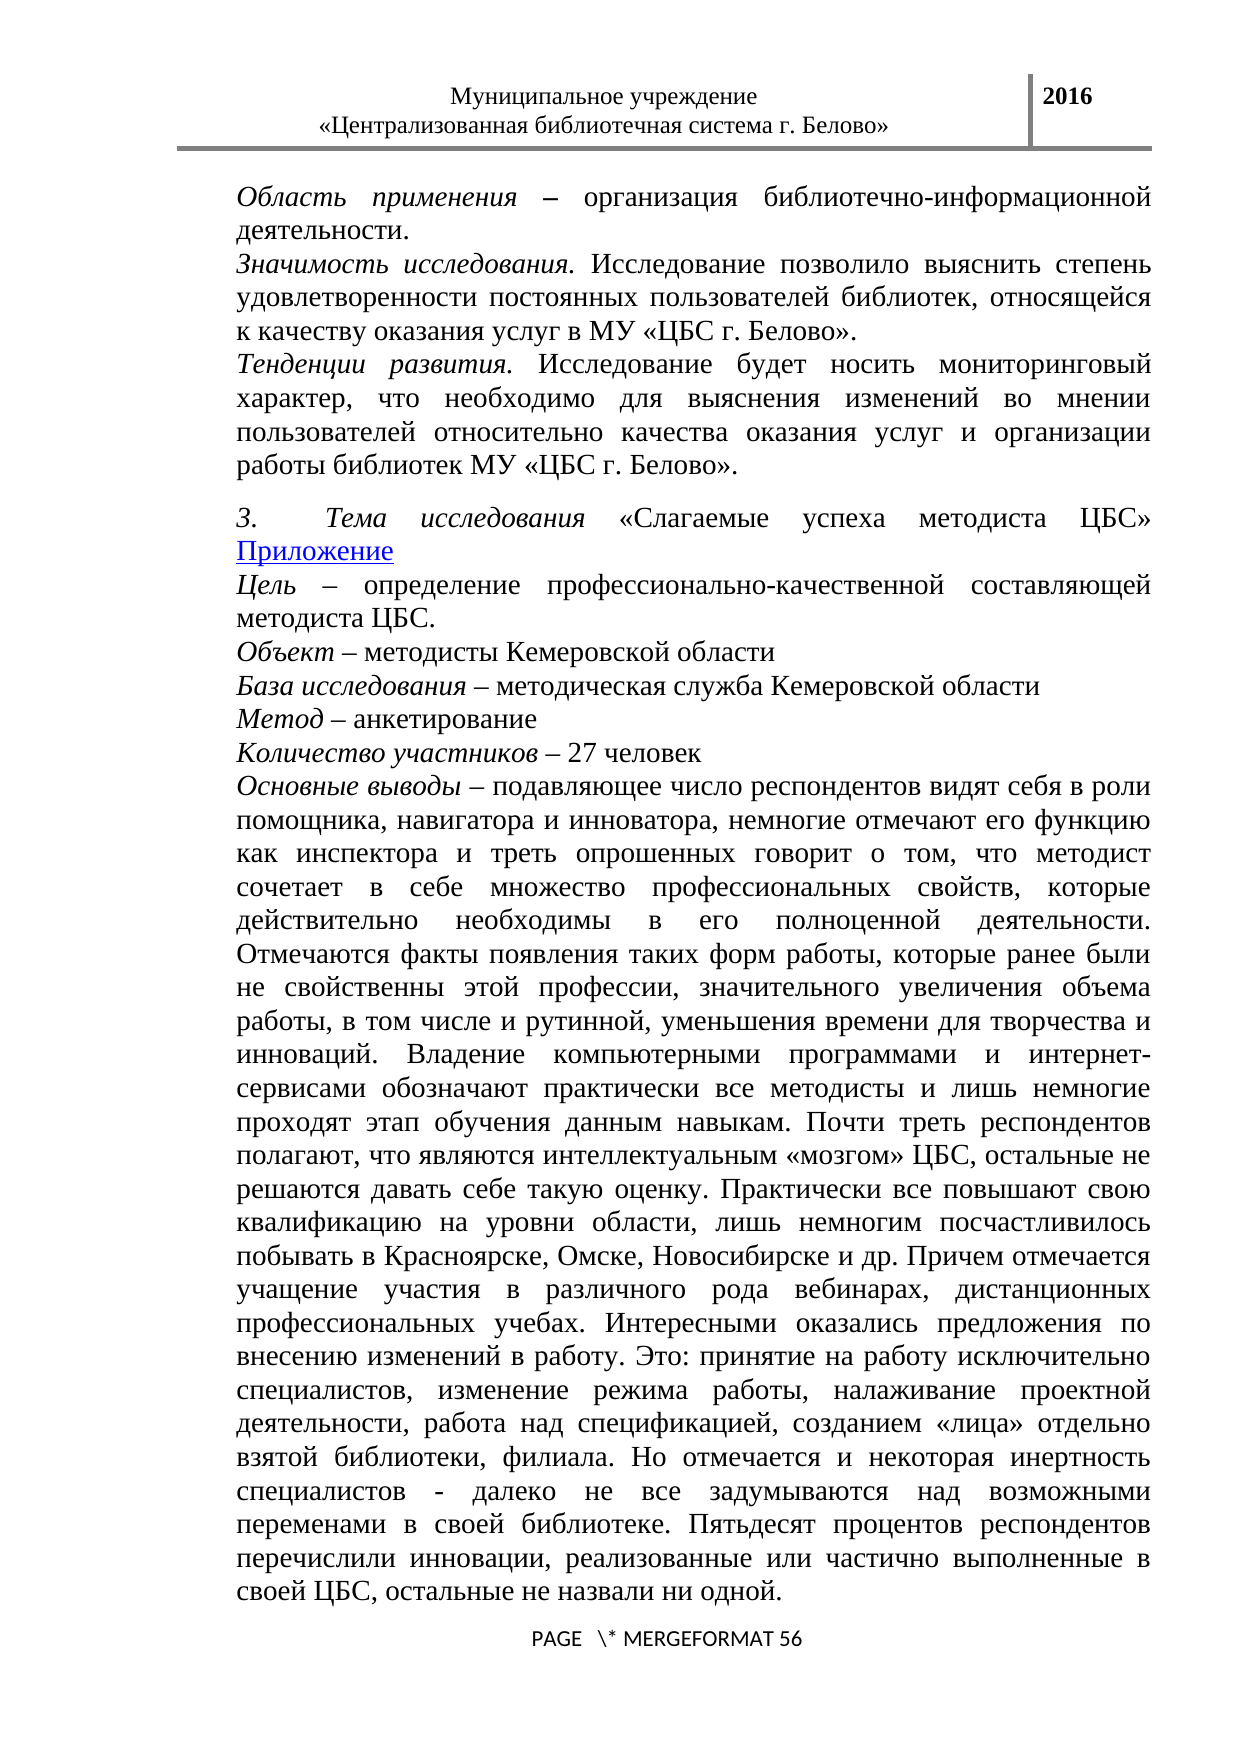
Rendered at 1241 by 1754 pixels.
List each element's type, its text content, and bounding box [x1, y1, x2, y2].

text Цель – определение профессионально-качественной составляющей методиста ЦБС. [236, 567, 1152, 634]
text Основные выводы – подавляющее число респондентов видят себя в роли помощника, навигатора и инноватора, немногие отмечают его функцию как инспектора и треть опрошенных говорит о том, что методист сочетает в себе множество профессиональных свойств, которые действительно необходимы в его полноценной деятельности. Отмечаются факты появления таких форм работы, которые ранее были не свойственны этой профессии, значительного увеличения объема работы, в том числе и рутинной, уменьшения времени для творчества и инноваций. Владение компьютерными программами и интернет-сервисами обозначают практически все методисты и лишь немногие проходят этап обучения данным навыкам. Почти треть респондентов полагают, что являются интеллектуальным «мозгом» ЦБС, остальные не решаются давать себе такую оценку. Практически все повышают свою квалификацию на уровни области, лишь немногим посчастливилось побывать в Красноярске, Омске, Новосибирске и др. Причем отмечается учащение участия в различного рода вебинарах, дистанционных профессиональных учебах. Интересными оказались предложения по внесению изменений в работу. Это: принятие на работу исключительно специалистов, изменение режима работы, налаживание проектной деятельности, работа над спецификацией, созданием «лица» отдельно взятой библиотеки, филиала. Но отмечается и некоторая инертность специалистов - далеко не все задумываются над возможными переменами в своей библиотеке. Пятьдесят процентов респондентов перечислили инновации, реализованные или частично выполненные в своей ЦБС, остальные не назвали ни одной. [236, 768, 1152, 1607]
text Тенденции развития. Исследование будет носить мониторинговый характер, что необходимо для выяснения изменений во мнении пользователей относительно качества оказания услуг и организации работы библиотек МУ «ЦБС г. Белово». [236, 347, 1152, 481]
text Количество участников – 27 человек [236, 735, 1152, 768]
list Тема исследования «Слагаемые успеха методиста ЦБС» Приложение [236, 500, 1152, 567]
text Область применения – организация библиотечно-информационной деятельности. [236, 179, 1152, 246]
text Объект – методисты Кемеровской области [236, 634, 1152, 668]
text Значимость исследования. Исследование позволило выяснить степень удовлетворенности постоянных пользователей библиотек, относящейся к качеству оказания услуг в МУ «ЦБС г. Белово». [236, 246, 1152, 347]
text База исследования – методическая служба Кемеровской области [236, 668, 1152, 701]
text Метод – анкетирование [236, 701, 1152, 735]
